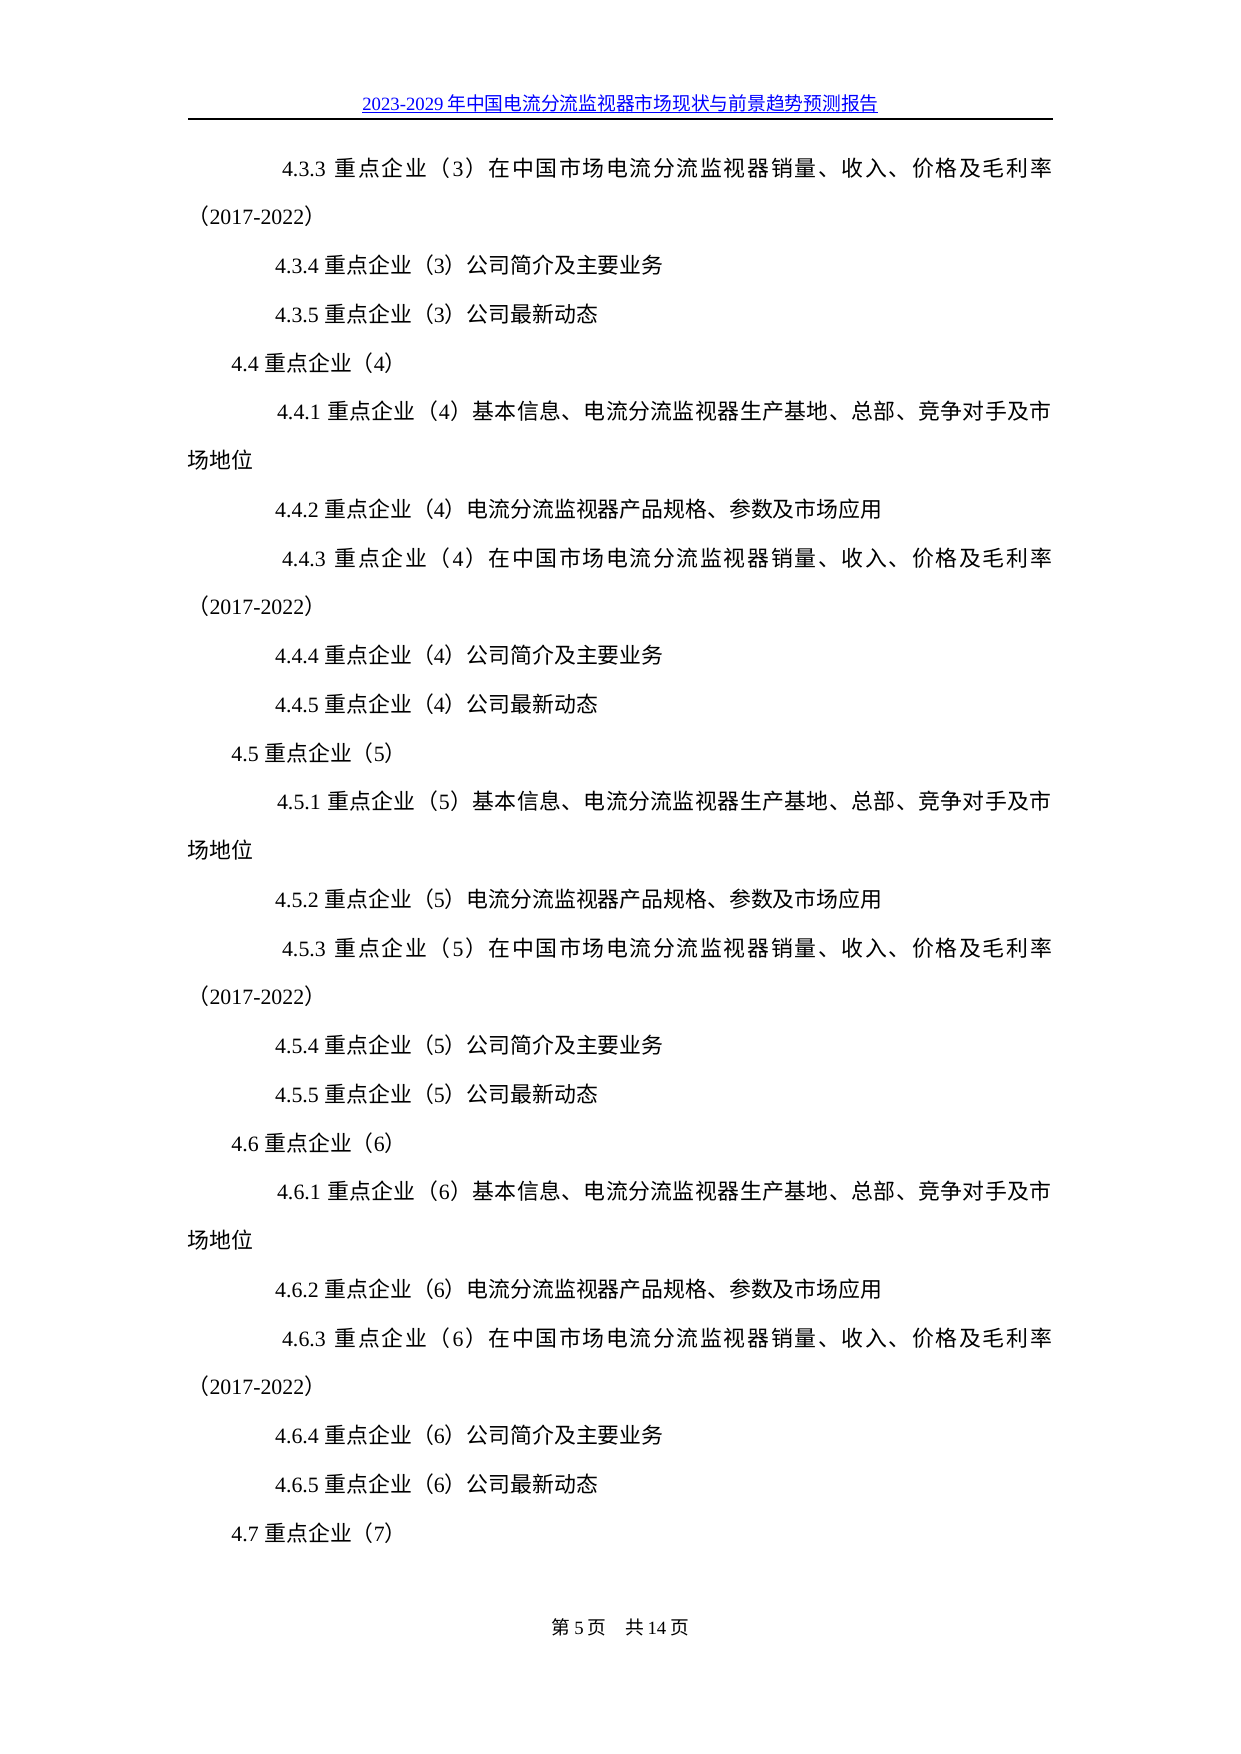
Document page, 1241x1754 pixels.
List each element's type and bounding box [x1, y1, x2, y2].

text [187, 150, 1053, 1548]
